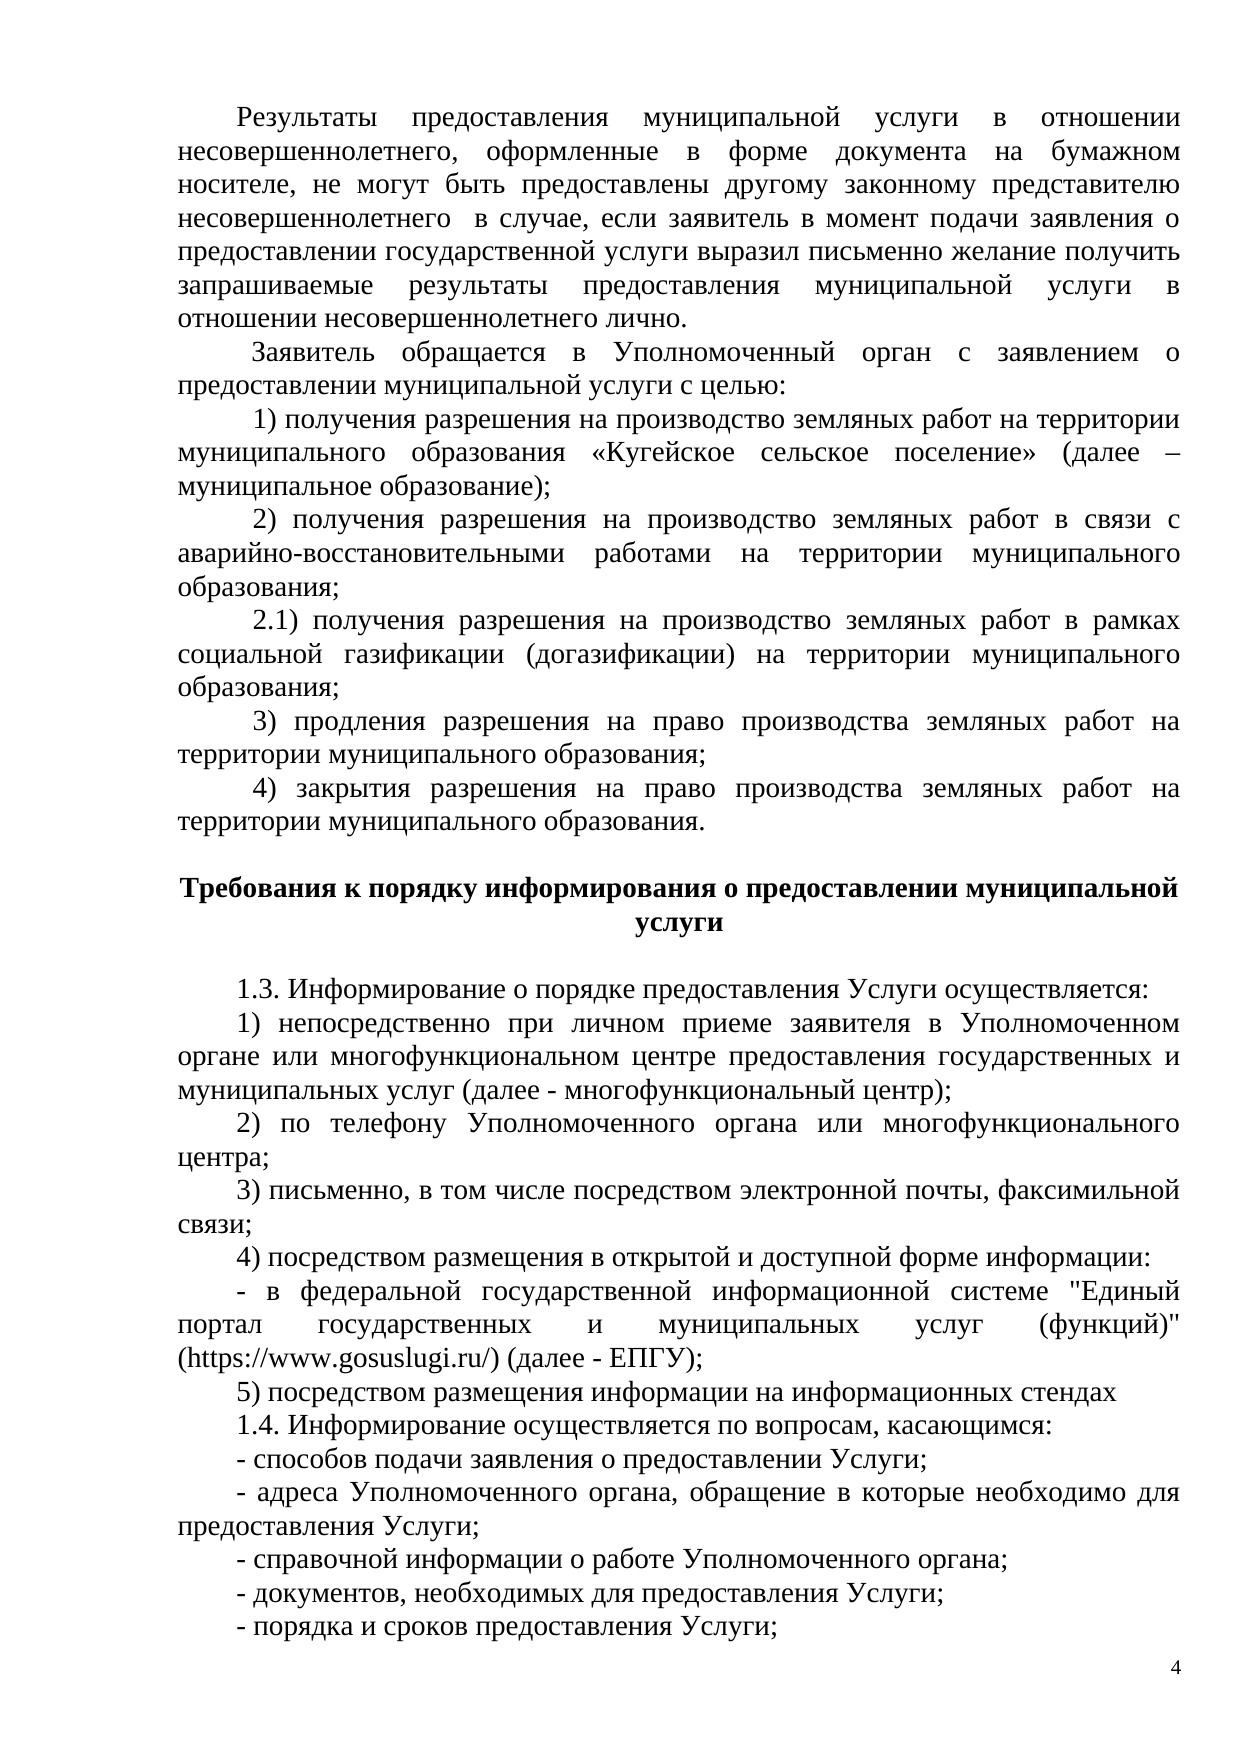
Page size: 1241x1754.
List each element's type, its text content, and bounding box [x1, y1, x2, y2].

text 3) письменно, в том числе посредством электронной почты, факсимильной связи; [177, 1172, 1181, 1239]
text 4) посредством размещения в открытой и доступной форме информации: [177, 1239, 1181, 1273]
text 2.1) получения разрешения на производство земляных работ в рамках социальной газификации (догазификации) на территории муниципального образования; [177, 602, 1181, 703]
text - порядка и сроков предоставления Услуги; [177, 1608, 1181, 1642]
text Требования к порядку информирования о предоставлении муниципальной услуги [177, 871, 1181, 938]
text 1) непосредственно при личном приеме заявителя в Уполномоченном органе или многофункциональном центре предоставления государственных и муниципальных услуг (далее - многофункциональный центр); [177, 1005, 1181, 1105]
text Заявитель обращается в Уполномоченный орган с заявлением о предоставлении муниципальной услуги с целью: [177, 334, 1181, 401]
text - в федеральной государственной информационной системе "Единый портал государственных и муниципальных услуг (функций)" (https://www.gosuslugi.ru/) (далее - ЕПГУ); [177, 1273, 1181, 1374]
text 2) по телефону Уполномоченного органа или многофункционального центра; [177, 1105, 1181, 1172]
text 2) получения разрешения на производство земляных работ в связи с аварийно-восстановительными работами на территории муниципального образования; [177, 502, 1181, 602]
text 5) посредством размещения информации на информационных стендах [177, 1374, 1181, 1407]
text 1) получения разрешения на производство земляных работ на территории муниципального образования «Кугейское сельское поселение» (далее – муниципальное образование); [177, 401, 1181, 502]
text 1.4. Информирование осуществляется по вопросам, касающимся: [177, 1407, 1181, 1441]
text - документов, необходимых для предоставления Услуги; [177, 1575, 1181, 1608]
text - способов подачи заявления о предоставлении Услуги; [177, 1441, 1181, 1474]
text 4) закрытия разрешения на право производства земляных работ на территории муниципального образования. [177, 770, 1181, 837]
list Результаты предоставления муниципальной услуги в отношении несовершеннолетнего, оформленные в форме документа на бумажном носителе, не могут быть предоставлены другому законному представителю несовершеннолетнего в случае, если заявитель в момент подачи заявления о предоставлении государственной услуги выразил письменно желание получить запрашиваемые результаты предоставления муниципальной услуги в отношении несовершеннолетнего лично. [177, 99, 1181, 334]
text 1.3. Информирование о порядке предоставления Услуги осуществляется: [177, 971, 1181, 1005]
text 3) продления разрешения на право производства земляных работ на территории муниципального образования; [177, 703, 1181, 770]
text - адреса Уполномоченного органа, обращение в которые необходимо для предоставления Услуги; [177, 1474, 1181, 1541]
text - справочной информации о работе Уполномоченного органа; [177, 1541, 1181, 1575]
